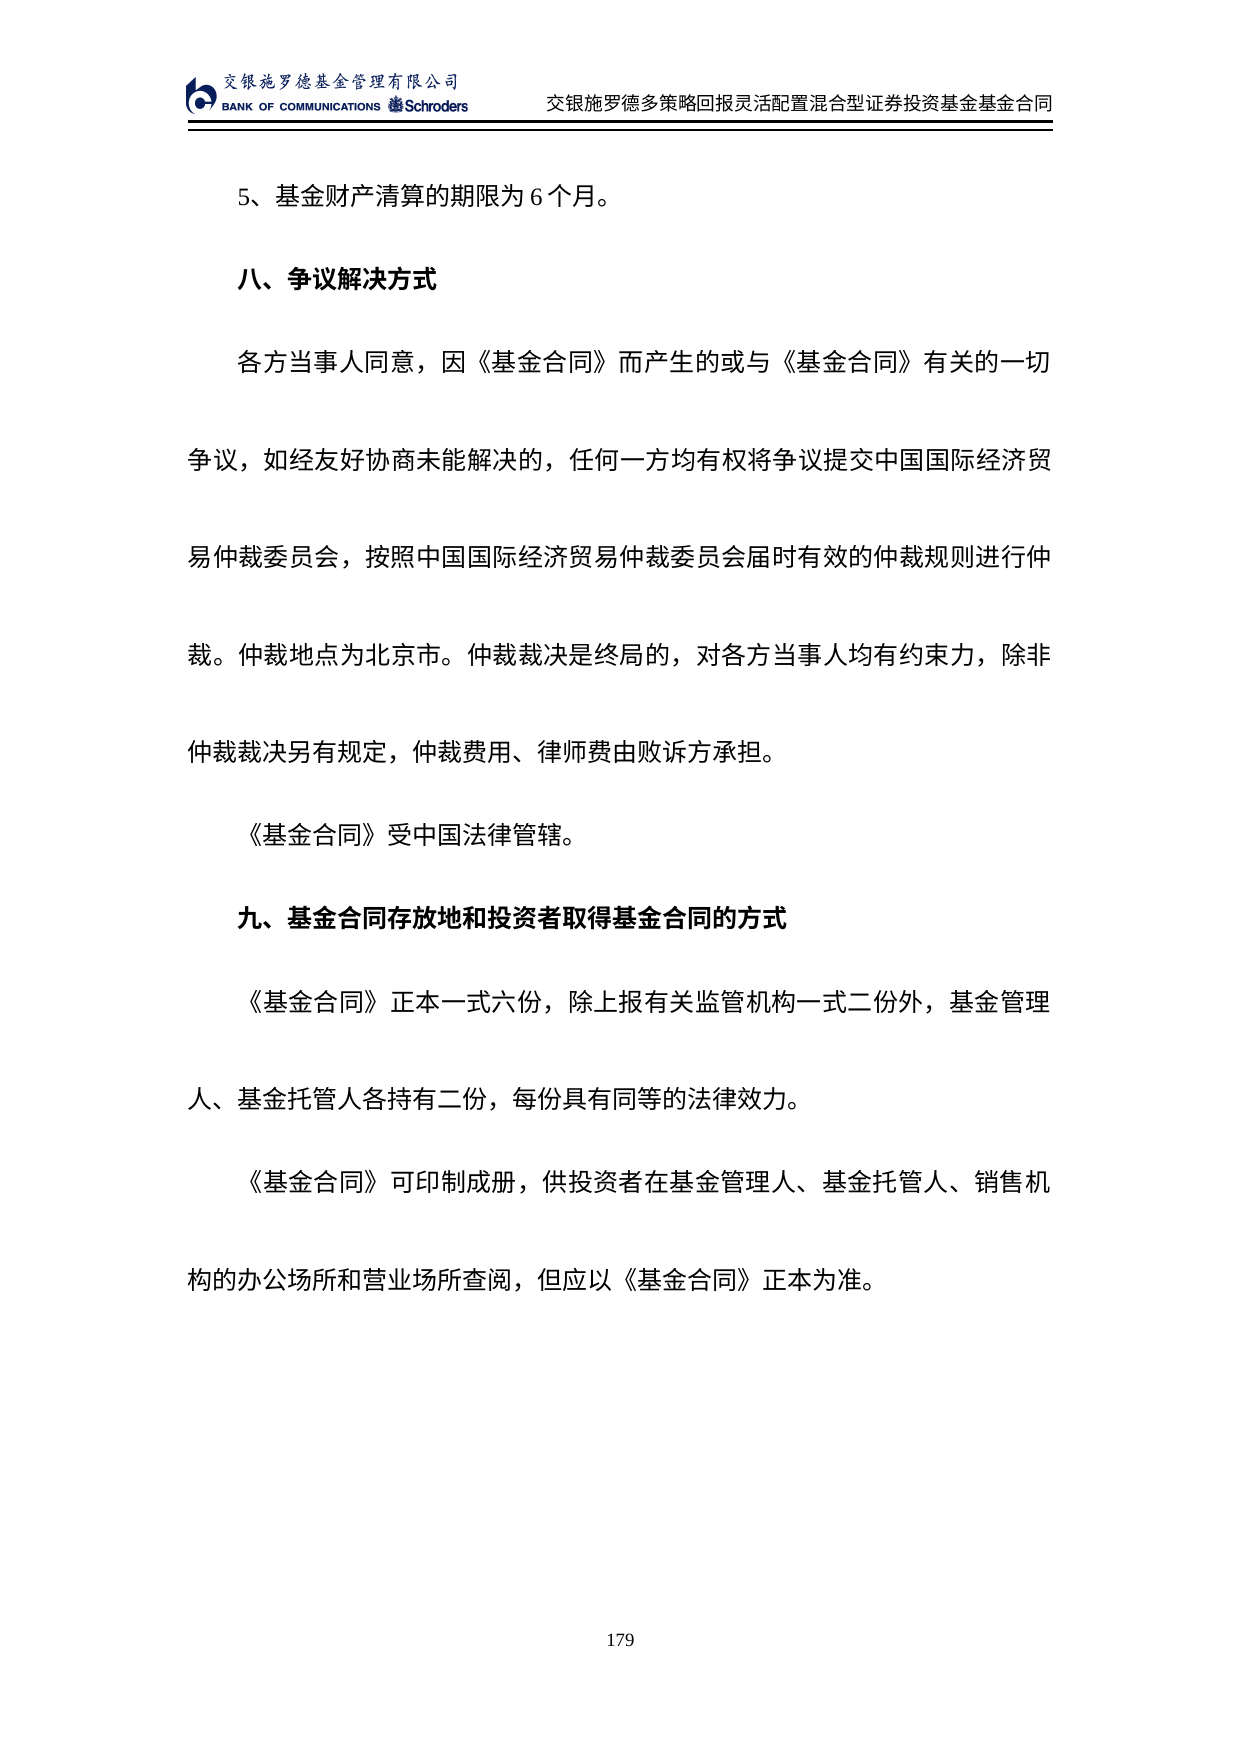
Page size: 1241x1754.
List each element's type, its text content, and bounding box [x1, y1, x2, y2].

text 《基金合同》正本一式六份，除上报有关监管机构一式二份外，基金管理人、基金托管人各持有二份，每份具有同等的法律效力。 [187, 968, 1053, 1130]
text 《基金合同》可印制成册，供投资者在基金管理人、基金托管人、销售机构的办公场所和营业场所查阅，但应以《基金合同》正本为准。 [187, 1148, 1053, 1311]
text 八、争议解决方式 [187, 245, 1053, 310]
text 九、基金合同存放地和投资者取得基金合同的方式 [187, 884, 1053, 949]
text 5、基金财产清算的期限为6个月。 [187, 162, 1053, 227]
text 各方当事人同意，因《基金合同》而产生的或与《基金合同》有关的一切争议，如经友好协商未能解决的，任何一方均有权将争议提交中国国际经济贸易仲裁委员会，按照中国国际经济贸易仲裁委员会届时有效的仲裁规则进行仲裁。仲裁地点为北京市。仲裁裁决是终局的，对各方当事人均有约束力，除非仲裁裁决另有规定，仲裁费用、律师费由败诉方承担。 [187, 328, 1053, 783]
picture [186, 73, 468, 114]
text 《基金合同》受中国法律管辖。 [187, 801, 1053, 866]
